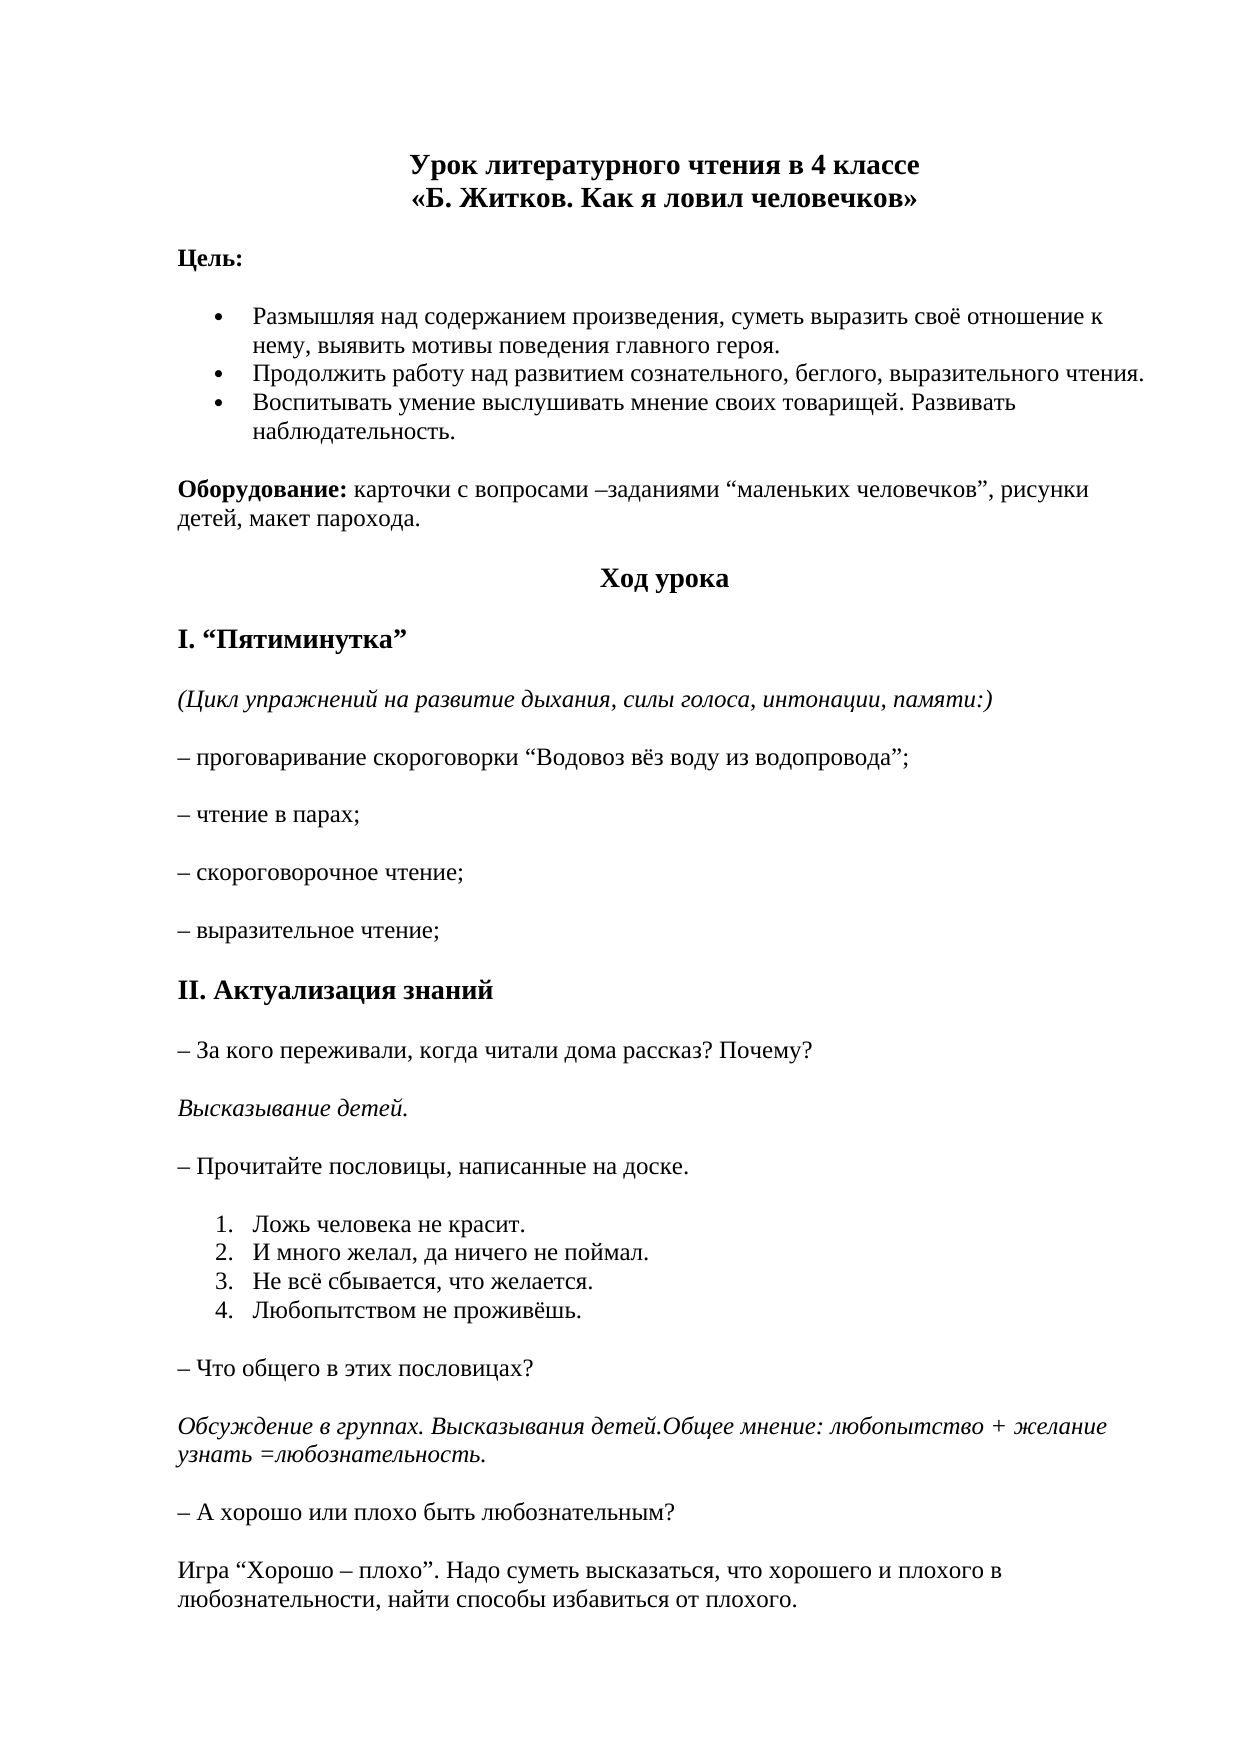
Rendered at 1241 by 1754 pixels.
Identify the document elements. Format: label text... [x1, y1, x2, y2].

text Урок литературного чтения в 4 классе [177, 118, 1152, 180]
text – За кого переживали, когда читали дома рассказ? Почему? [177, 1035, 1152, 1064]
list Ложь человека не красит. [215, 1209, 1152, 1237]
text (Цикл упражнений на развитие дыхания, силы голоса, интонации, памяти:) [177, 684, 1152, 712]
text II. Актуализация знаний [177, 973, 1152, 1006]
text – Что общего в этих пословицах? [177, 1353, 1152, 1382]
text – чтение в парах; [177, 799, 1152, 828]
text – выразительное чтение; [177, 915, 1152, 944]
text Высказывание детей. [177, 1093, 1152, 1122]
text I. “Пятиминутка” [177, 622, 1152, 654]
text – скороговорочное чтение; [177, 857, 1152, 886]
text Обсуждение в группах. Высказывания детей.Общее мнение: любопытство + желание узнать =любознательность. [177, 1411, 1152, 1468]
text – Прочитайте пословицы, написанные на доске. [177, 1151, 1152, 1179]
list Воспитывать умение выслушивать мнение своих товарищей. Развивать наблюдательность. [215, 387, 1152, 445]
list Размышляя над содержанием произведения, суметь выразить своё отношение к нему, выявить мотивы поведения главного героя. [215, 301, 1152, 358]
list Любопытством не проживёшь. [215, 1295, 1152, 1324]
text Цель: [177, 243, 1152, 272]
list Не всё сбывается, что желается. [215, 1266, 1152, 1295]
text Ход урока [177, 561, 1152, 593]
text Игра “Хорошо – плохо”. Надо суметь высказаться, что хорошего и плохого в любознательности, найти способы избавиться от плохого. [177, 1555, 1152, 1613]
text – А хорошо или плохо быть любознательным? [177, 1497, 1152, 1526]
text Оборудование: карточки с вопросами –заданиями “маленьких человечков”, рисунки детей, макет парохода. [177, 474, 1152, 531]
list И много желал, да ничего не поймал. [215, 1237, 1152, 1266]
text – проговаривание скороговорки “Водовоз вёз воду из водопровода”; [177, 742, 1152, 770]
text «Б. Житков. Как я ловил человечков» [177, 180, 1152, 214]
list Продолжить работу над развитием сознательного, беглого, выразительного чтения. [215, 358, 1152, 387]
